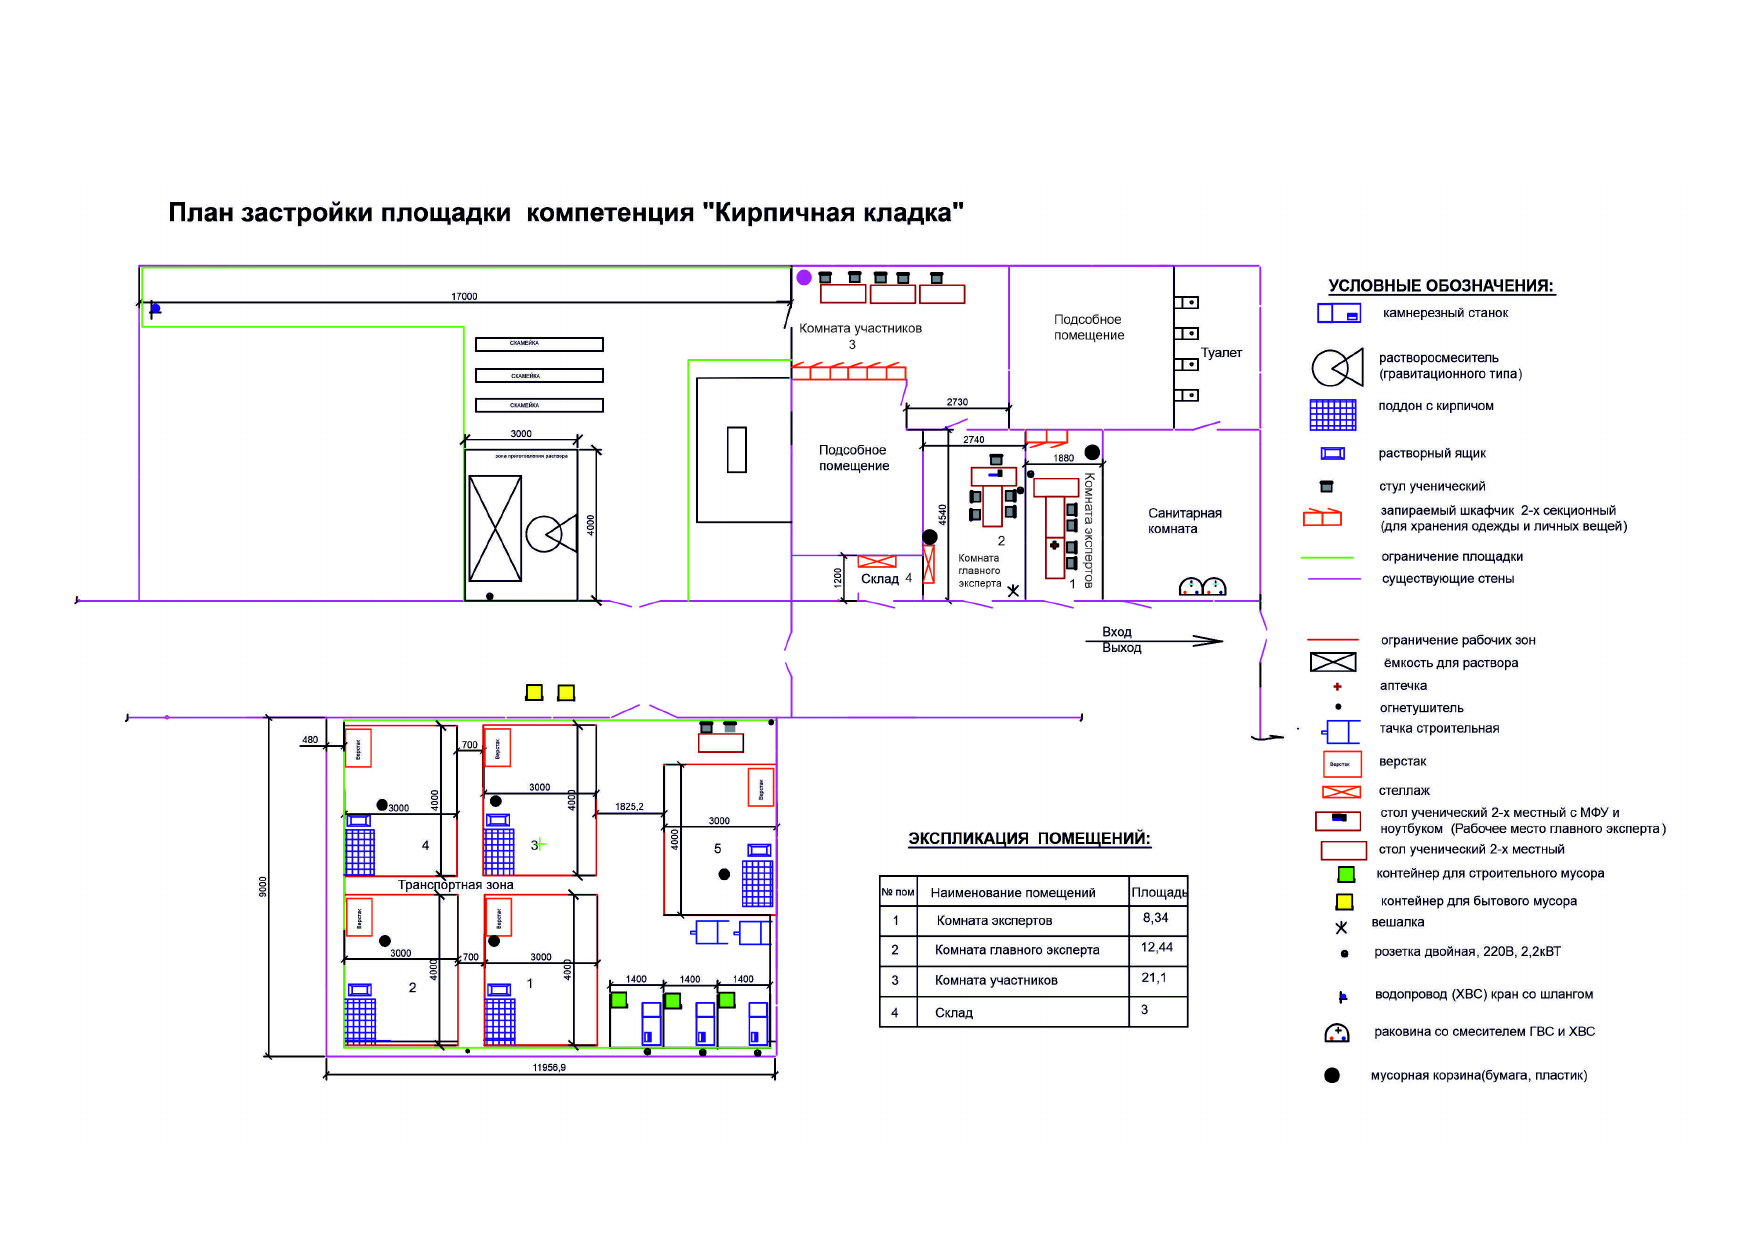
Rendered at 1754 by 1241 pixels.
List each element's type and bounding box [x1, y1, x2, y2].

picture [66, 185, 1688, 1143]
